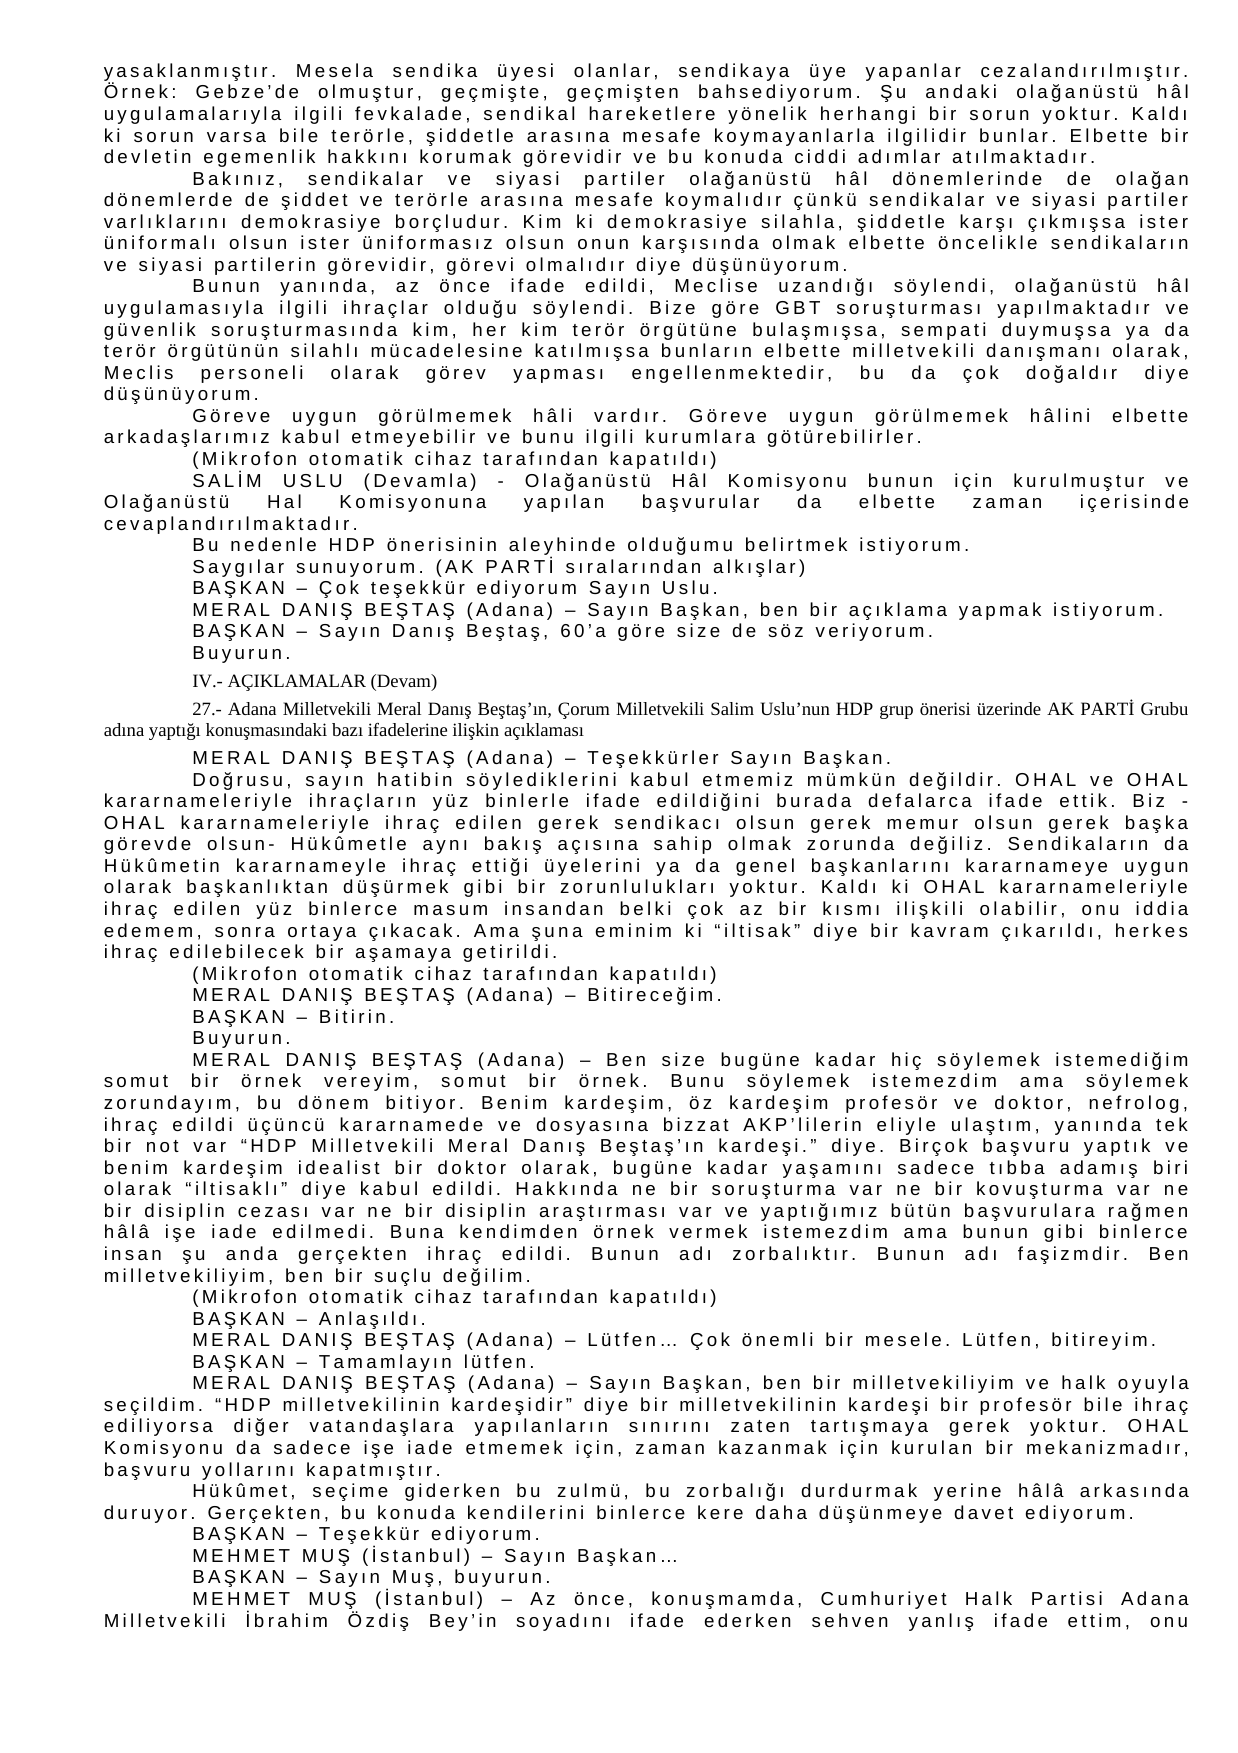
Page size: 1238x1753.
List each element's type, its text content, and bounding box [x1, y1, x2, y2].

text (Mikrofon otomatik cihaz tarafından kapatıldı) [103, 448, 1190, 469]
text SALİM USLU (Devamla) - Olağanüstü Hâl Komisyonu bunun için kurulmuştur ve Olağanüstü Hal Komisyonuna yapılan başvurular da elbette zaman içerisinde cevaplandırılmaktadır. [103, 469, 1190, 534]
text MEHMET MUŞ (İstanbul) – Sayın Başkan… [103, 1545, 1190, 1566]
text Buyurun. [103, 642, 1190, 663]
text IV.- AÇIKLAMALAR (Devam) [103, 670, 1190, 691]
text (Mikrofon otomatik cihaz tarafından kapatıldı) [103, 962, 1190, 984]
text MERAL DANIŞ BEŞTAŞ (Adana) – Lütfen… Çok önemli bir mesele. Lütfen, bitireyim. [103, 1329, 1190, 1351]
text BAŞKAN – Sayın Muş, buyurun. [103, 1566, 1190, 1588]
text BAŞKAN – Sayın Danış Beştaş, 60’a göre size de söz veriyorum. [103, 620, 1190, 642]
text 27.- Adana Milletvekili Meral Danış Beştaş’ın, Çorum Milletvekili Salim Uslu’nun HDP grup önerisi üzerinde AK PARTİ Grubu adına yaptığı konuşmasındaki bazı ifadelerine ilişkin açıklaması [103, 697, 1190, 741]
text MERAL DANIŞ BEŞTAŞ (Adana) – Bitireceğim. [103, 984, 1190, 1006]
text Hükûmet, seçime giderken bu zulmü, bu zorbalığı durdurmak yerine hâlâ arkasında duruyor. Gerçekten, bu konuda kendilerini binlerce kere daha düşünmeye davet ediyorum. [103, 1480, 1190, 1523]
text BAŞKAN – Bitirin. [103, 1006, 1190, 1027]
text Bakınız, sendikalar ve siyasi partiler olağanüstü hâl dönemlerinde de olağan dönemlerde de şiddet ve terörle arasına mesafe koymalıdır çünkü sendikalar ve siyasi partiler varlıklarını demokrasiye borçludur. Kim ki demokrasiye silahla, şiddetle karşı çıkmışsa ister üniformalı olsun ister üniformasız olsun onun karşısında olmak elbette öncelikle sendikaların ve siyasi partilerin görevidir, görevi olmalıdır diye düşünüyorum. [103, 167, 1190, 275]
text Bu nedenle HDP önerisinin aleyhinde olduğumu belirtmek istiyorum. [103, 534, 1190, 556]
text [103, 60, 1190, 167]
text MERAL DANIŞ BEŞTAŞ (Adana) – Ben size bugüne kadar hiç söylemek istemediğim somut bir örnek vereyim, somut bir örnek. Bunu söylemek istemezdim ama söylemek zorundayım, bu dönem bitiyor. Benim kardeşim, öz kardeşim profesör ve doktor, nefrolog, ihraç edildi üçüncü kararnamede ve dosyasına bizzat AKP’lilerin eliyle ulaştım, yanında tek bir not var “HDP Milletvekili Meral Danış Beştaş’ın kardeşi.” diye. Birçok başvuru yaptık ve benim kardeşim idealist bir doktor olarak, bugüne kadar yaşamını sadece tıbba adamış biri olarak “iltisaklı” diye kabul edildi. Hakkında ne bir soruşturma var ne bir kovuşturma var ne bir disiplin cezası var ne bir disiplin araştırması var ve yaptığımız bütün başvurulara rağmen hâlâ işe iade edilmedi. Buna kendimden örnek vermek istemezdim ama bunun gibi binlerce insan şu anda gerçekten ihraç edildi. Bunun adı zorbalıktır. Bunun adı faşizmdir. Ben milletvekiliyim, ben bir suçlu değilim. [103, 1049, 1190, 1286]
text (Mikrofon otomatik cihaz tarafından kapatıldı) [103, 1286, 1190, 1307]
text Doğrusu, sayın hatibin söylediklerini kabul etmemiz mümkün değildir. OHAL ve OHAL kararnameleriyle ihraçların yüz binlerle ifade edildiğini burada defalarca ifade ettik. Biz -OHAL kararnameleriyle ihraç edilen gerek sendikacı olsun gerek memur olsun gerek başka görevde olsun- Hükûmetle aynı bakış açısına sahip olmak zorunda değiliz. Sendikaların da Hükûmetin kararnameyle ihraç ettiği üyelerini ya da genel başkanlarını kararnameye uygun olarak başkanlıktan düşürmek gibi bir zorunlulukları yoktur. Kaldı ki OHAL kararnameleriyle ihraç edilen yüz binlerce masum insandan belki çok az bir kısmı ilişkili olabilir, onu iddia edemem, sonra ortaya çıkacak. Ama şuna eminim ki “iltisak” diye bir kavram çıkarıldı, herkes ihraç edilebilecek bir aşamaya getirildi. [103, 768, 1190, 962]
text Saygılar sunuyorum. (AK PARTİ sıralarından alkışlar) [103, 556, 1190, 577]
text BAŞKAN – Teşekkür ediyorum. [103, 1523, 1190, 1545]
text MERAL DANIŞ BEŞTAŞ (Adana) – Sayın Başkan, ben bir milletvekiliyim ve halk oyuyla seçildim. “HDP milletvekilinin kardeşidir” diye bir milletvekilinin kardeşi bir profesör bile ihraç ediliyorsa diğer vatandaşlara yapılanların sınırını zaten tartışmaya gerek yoktur. OHAL Komisyonu da sadece işe iade etmemek için, zaman kazanmak için kurulan bir mekanizmadır, başvuru yollarını kapatmıştır. [103, 1372, 1190, 1480]
text Bunun yanında, az önce ifade edildi, Meclise uzandığı söylendi, olağanüstü hâl uygulamasıyla ilgili ihraçlar olduğu söylendi. Bize göre GBT soruşturması yapılmaktadır ve güvenlik soruşturmasında kim, her kim terör örgütüne bulaşmışsa, sempati duymuşsa ya da terör örgütünün silahlı mücadelesine katılmışsa bunların elbette milletvekili danışmanı olarak, Meclis personeli olarak görev yapması engellenmektedir, bu da çok doğaldır diye düşünüyorum. [103, 275, 1190, 405]
text MERAL DANIŞ BEŞTAŞ (Adana) – Sayın Başkan, ben bir açıklama yapmak istiyorum. [103, 599, 1190, 620]
text BAŞKAN – Anlaşıldı. [103, 1307, 1190, 1329]
text BAŞKAN – Çok teşekkür ediyorum Sayın Uslu. [103, 577, 1190, 599]
text MERAL DANIŞ BEŞTAŞ (Adana) – Teşekkürler Sayın Başkan. [103, 747, 1190, 768]
text Buyurun. [103, 1027, 1190, 1049]
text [103, 1588, 1190, 1631]
text Göreve uygun görülmemek hâli vardır. Göreve uygun görülmemek hâlini elbette arkadaşlarımız kabul etmeyebilir ve bunu ilgili kurumlara götürebilirler. [103, 405, 1190, 448]
text BAŞKAN – Tamamlayın lütfen. [103, 1351, 1190, 1372]
